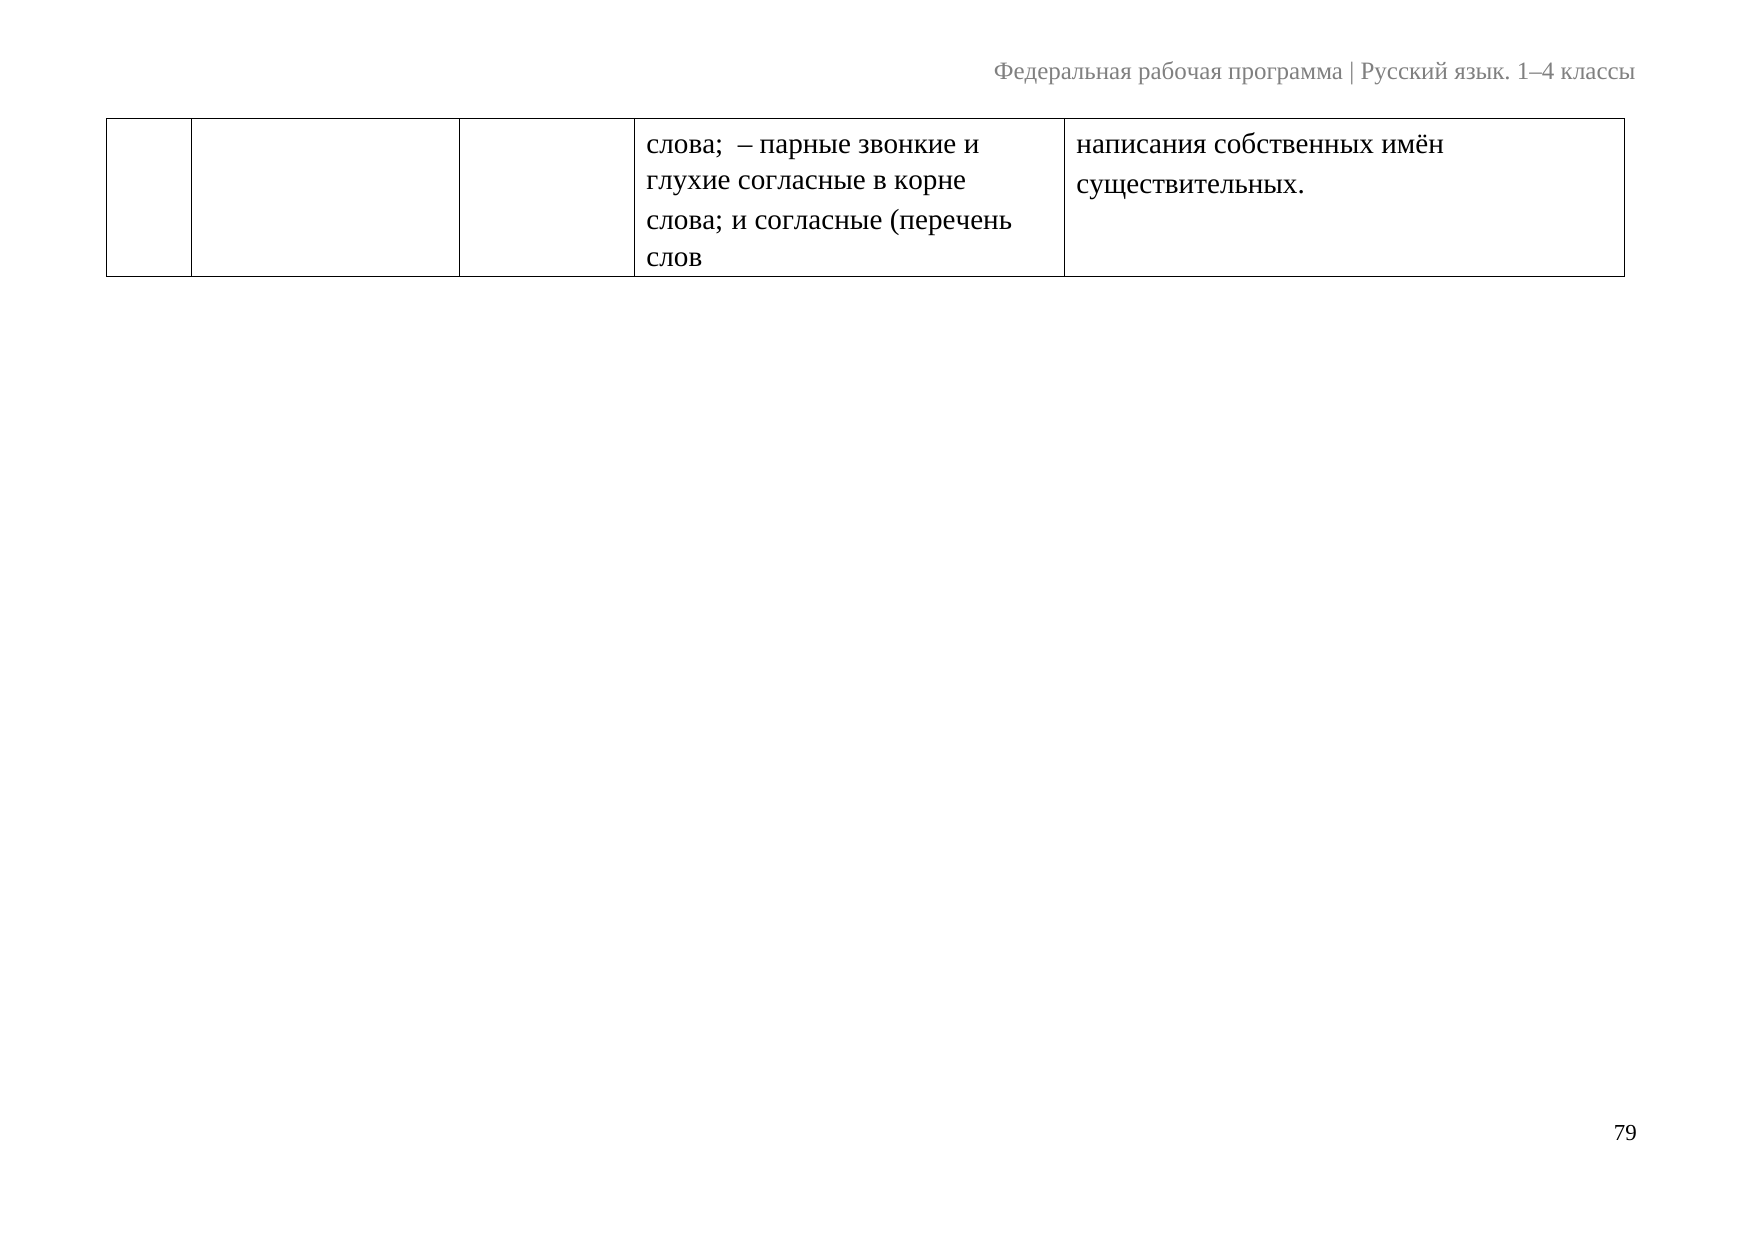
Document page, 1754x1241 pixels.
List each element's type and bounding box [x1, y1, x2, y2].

table_header [460, 119, 634, 276]
table_header [635, 119, 1064, 276]
table_header [107, 119, 191, 276]
table_header [192, 119, 459, 276]
table_header [1065, 119, 1624, 276]
